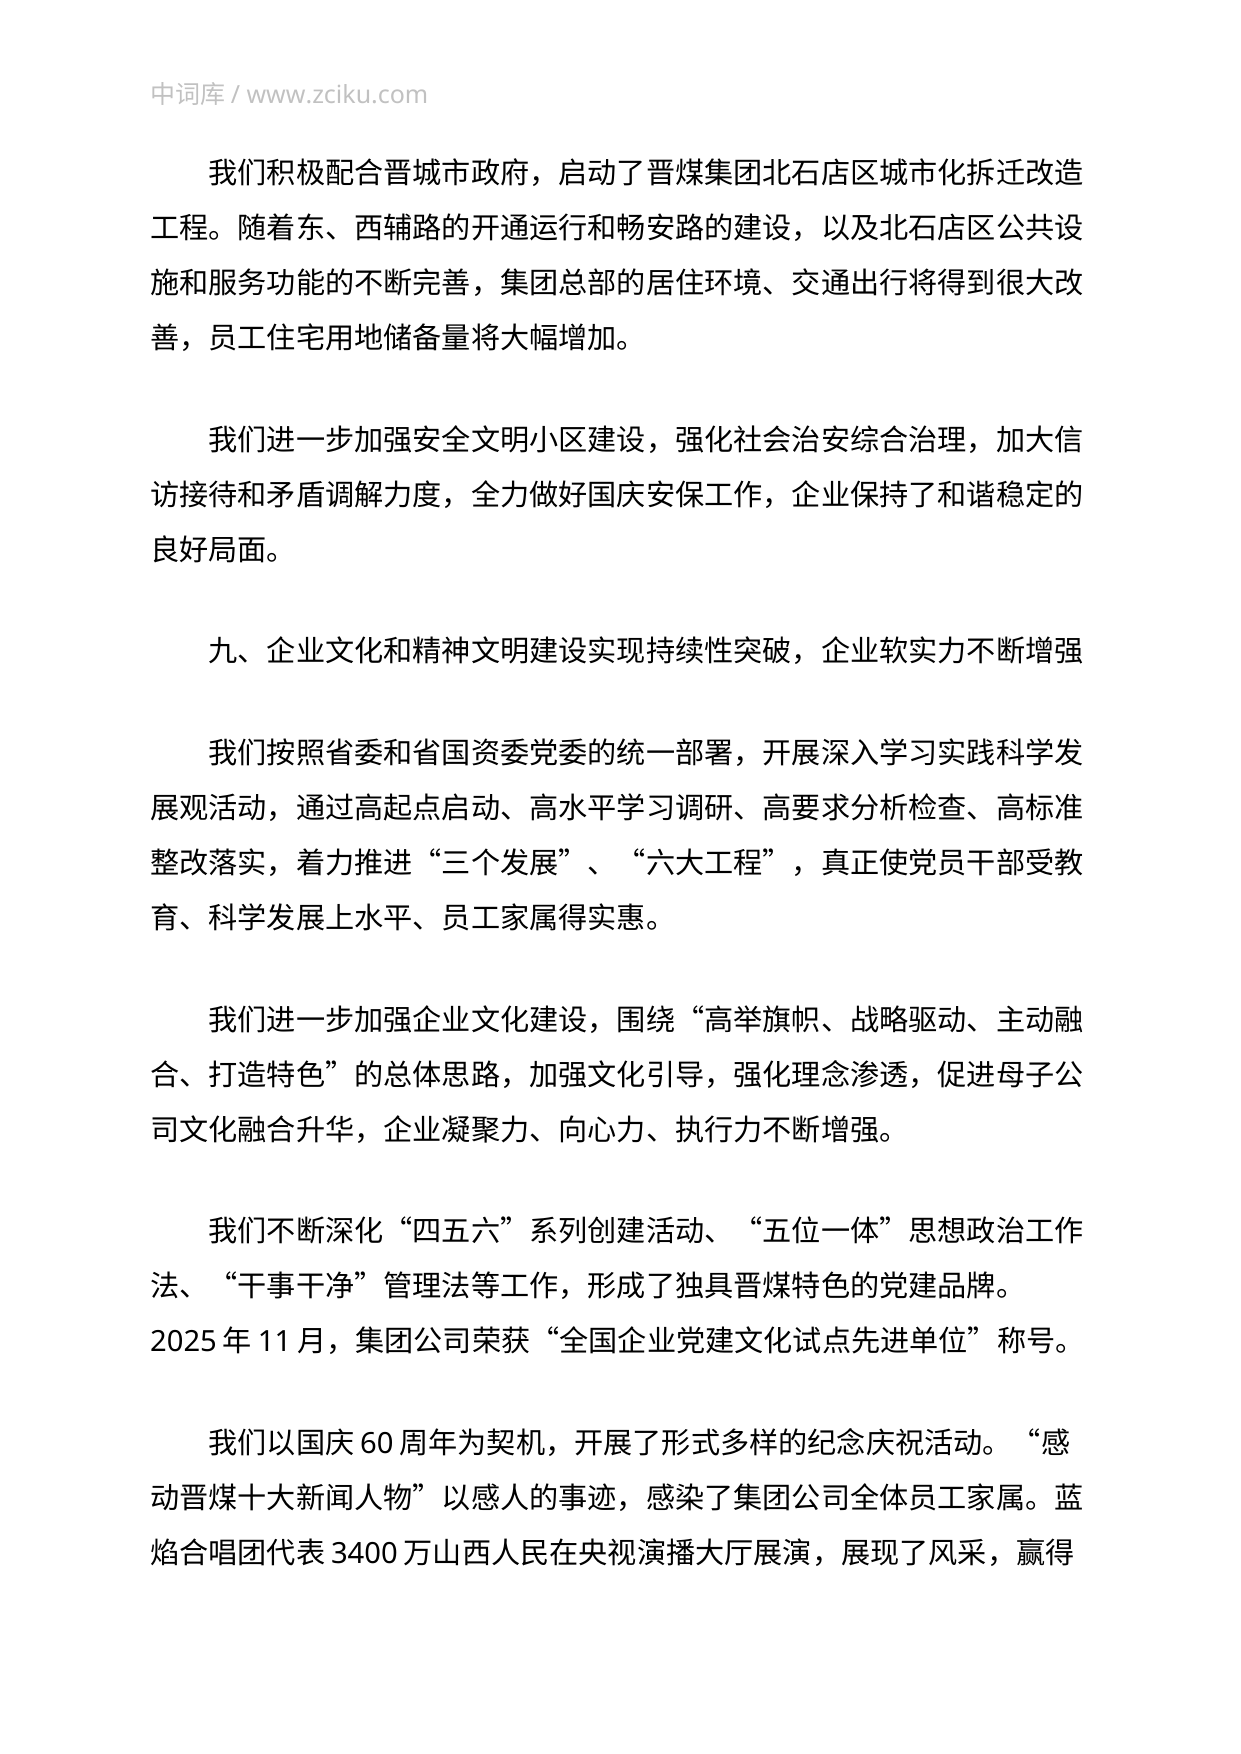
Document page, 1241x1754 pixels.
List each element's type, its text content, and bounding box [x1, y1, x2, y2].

text 我们按照省委和省国资委党委的统一部署，开展深入学习实践科学发展观活动，通过高起点启动、高水平学习调研、高要求分析检查、高标准整改落实，着力推进“三个发展”、“六大工程”，真正使党员干部受教育、科学发展上水平、员工家属得实惠。 [150, 730, 1090, 937]
text 我们进一步加强安全文明小区建设，强化社会治安综合治理，加大信访接待和矛盾调解力度，全力做好国庆安保工作，企业保持了和谐稳定的良好局面。 [150, 416, 1090, 568]
text 我们不断深化“四五六”系列创建活动、“五位一体”思想政治工作法、“干事干净”管理法等工作，形成了独具晋煤特色的党建品牌。2025年11月，集团公司荣获“全国企业党建文化试点先进单位”称号。 [150, 1208, 1090, 1360]
text 我们积极配合晋城市政府，启动了晋煤集团北石店区城市化拆迁改造工程。随着东、西辅路的开通运行和畅安路的建设，以及北石店区公共设施和服务功能的不断完善，集团总部的居住环境、交通出行将得到很大改善，员工住宅用地储备量将大幅增加。 [150, 150, 1090, 357]
text 九、企业文化和精神文明建设实现持续性突破，企业软实力不断增强 [150, 628, 1090, 670]
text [150, 1419, 1090, 1572]
text 我们进一步加强企业文化建设，围绕“高举旗帜、战略驱动、主动融合、打造特色”的总体思路，加强文化引导，强化理念渗透，促进母子公司文化融合升华，企业凝聚力、向心力、执行力不断增强。 [150, 996, 1090, 1148]
